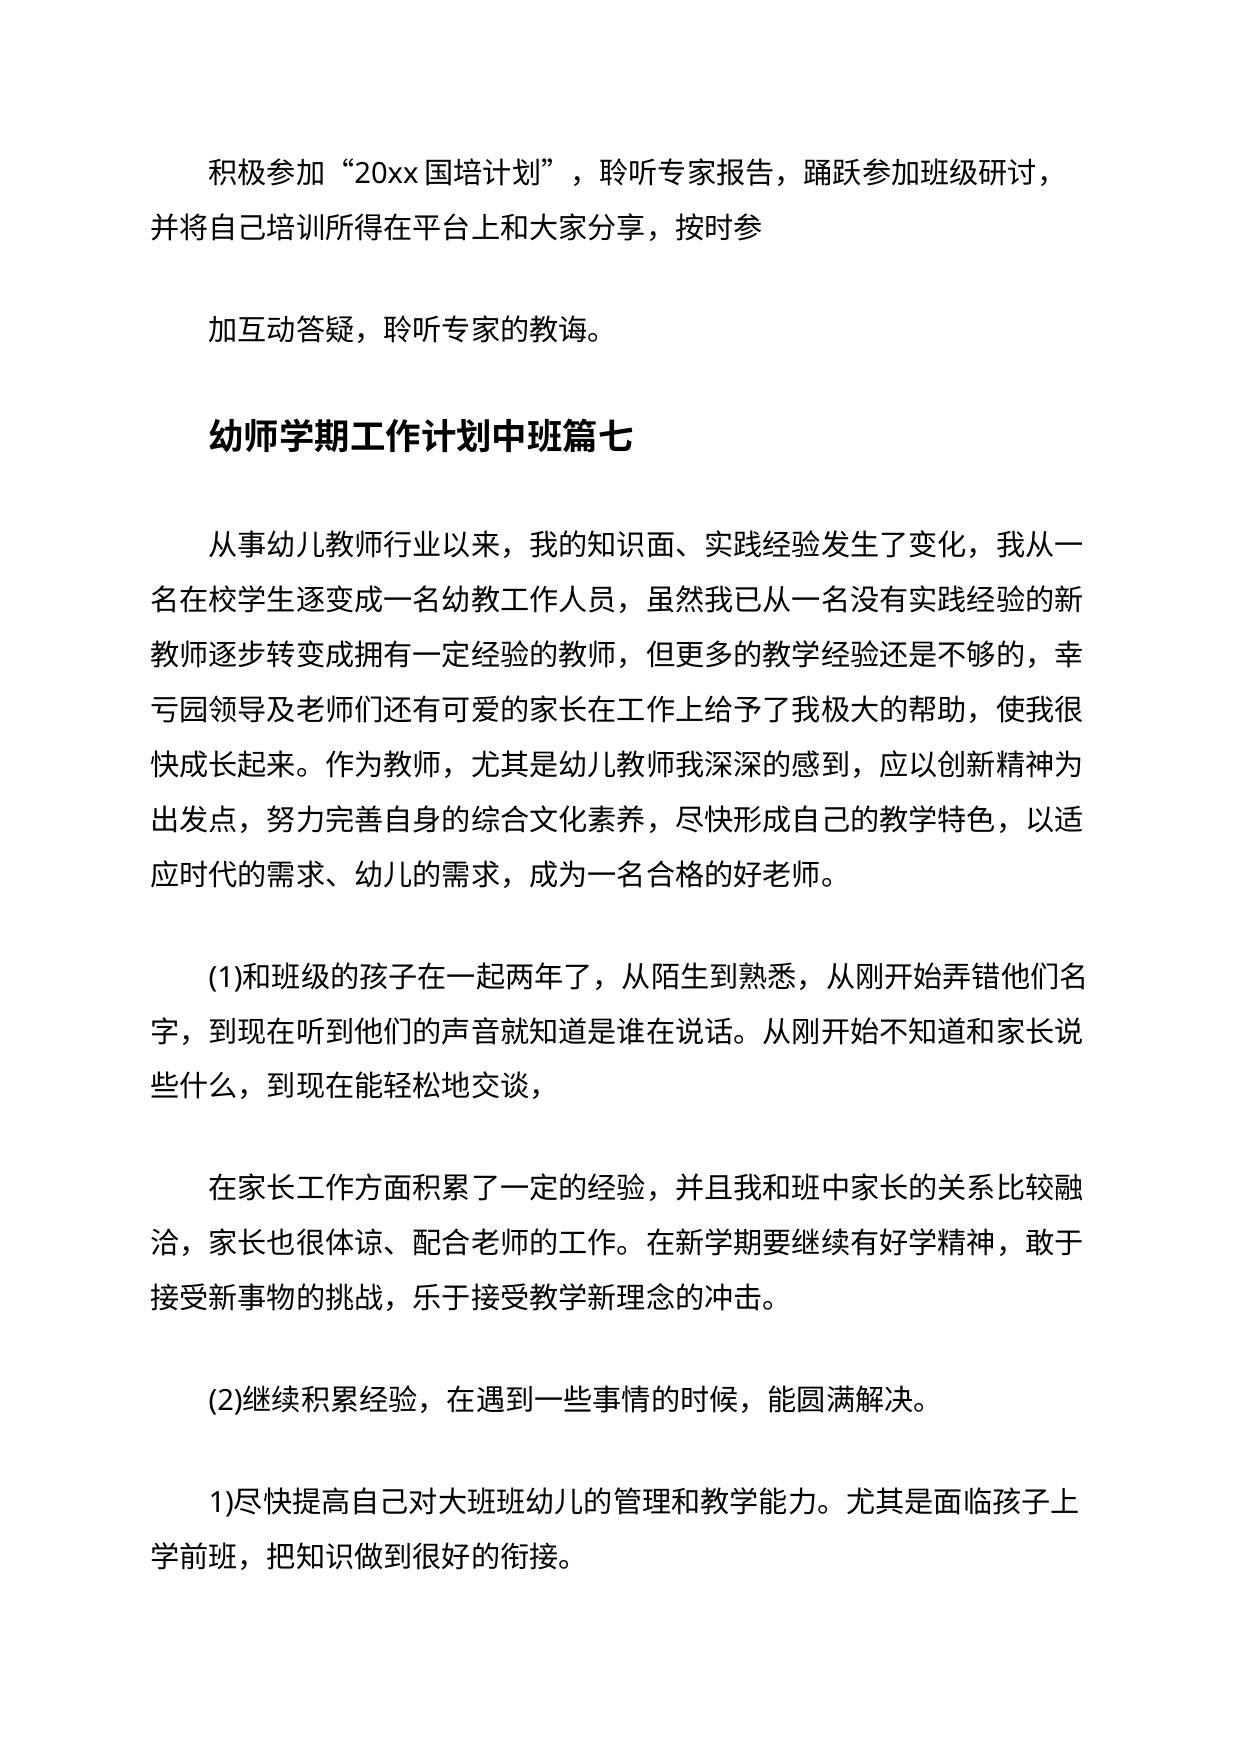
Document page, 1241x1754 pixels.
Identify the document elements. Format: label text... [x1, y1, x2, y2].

text 加互动答疑，聆听专家的教诲。 [150, 307, 1090, 349]
text 从事幼儿教师行业以来，我的知识面、实践经验发生了变化，我从一名在校学生逐变成一名幼教工作人员，虽然我已从一名没有实践经验的新教师逐步转变成拥有一定经验的教师，但更多的教学经验还是不够的，幸亏园领导及老师们还有可爱的家长在工作上给予了我极大的帮助，使我很快成长起来。作为教师，尤其是幼儿教师我深深的感到，应以创新精神为出发点，努力完善自身的综合文化素养，尽快形成自己的教学特色，以适应时代的需求、幼儿的需求，成为一名合格的好老师。 [150, 522, 1090, 894]
text (1)和班级的孩子在一起两年了，从陌生到熟悉，从刚开始弄错他们名字，到现在听到他们的声音就知道是谁在说话。从刚开始不知道和家长说些什么，到现在能轻松地交谈， [150, 953, 1090, 1105]
text 在家长工作方面积累了一定的经验，并且我和班中家长的关系比较融洽，家长也很体谅、配合老师的工作。在新学期要继续有好学精神，敢于接受新事物的挑战，乐于接受教学新理念的冲击。 [150, 1165, 1090, 1317]
text (2)继续积累经验，在遇到一些事情的时候，能圆满解决。 [150, 1376, 1090, 1419]
text 1)尽快提高自己对大班班幼儿的管理和教学能力。尤其是面临孩子上学前班，把知识做到很好的衔接。 [150, 1478, 1090, 1576]
text 幼师学期工作计划中班篇七 [150, 408, 1090, 460]
text 积极参加“20xx国培计划”，聆听专家报告，踊跃参加班级研讨，并将自己培训所得在平台上和大家分享，按时参 [150, 150, 1090, 247]
